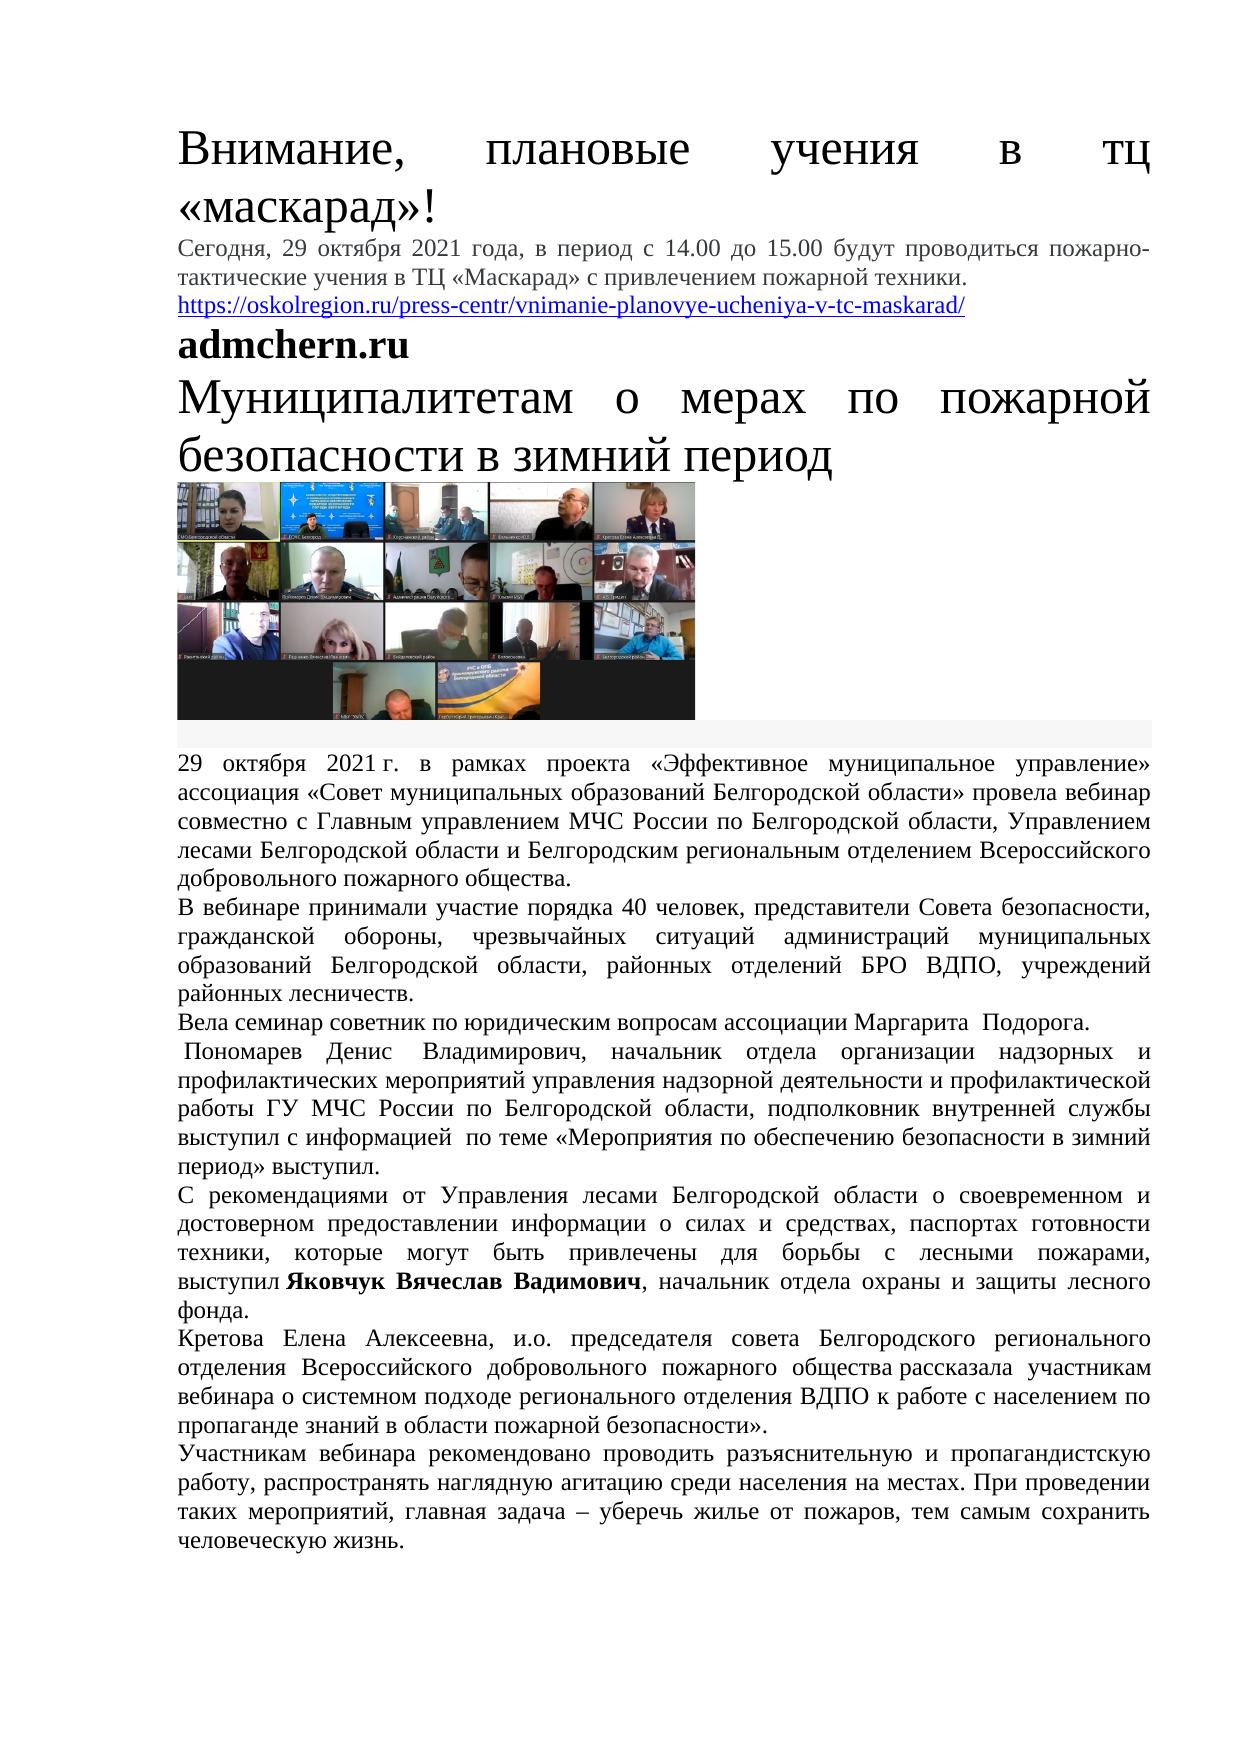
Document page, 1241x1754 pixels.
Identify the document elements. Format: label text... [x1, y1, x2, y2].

text Пономарев Денис Владимирович, начальник отдела организации надзорных и профилактических мероприятий управления надзорной деятельности и профилактической работы ГУ МЧС России по Белгородской области, подполковник внутренней службы выступил с информацией по теме «Мероприятия по обеспечению безопасности в зимний период» выступил. [177, 1036, 1152, 1180]
subtitle Муниципалитетам о мерах по пожарной безопасности в зимний период [177, 367, 1152, 482]
text Сегодня, 29 октября 2021 года, в период с 14.00 до 15.00 будут проводиться пожарно-тактические учения в ТЦ «Маскарад» с привлечением пожарной техники. [177, 233, 1152, 291]
text Вела семинар советник по юридическим вопросам ассоциации Маргарита Подорога. [177, 1007, 1152, 1036]
text Кретова Елена Алексеевна, и.о. председателя совета Белгородского регионального отделения Всероссийского добровольного пожарного общества рассказала участникам вебинара о системном подходе регионального отделения ВДПО к работе с населением по пропаганде знаний в области пожарной безопасности». [177, 1323, 1152, 1438]
subtitle Внимание, плановые учения в тц «маскарад»! [177, 118, 1152, 233]
picture [177, 482, 696, 720]
text В вебинаре принимали участие порядка 40 человек, представители Совета безопасности, гражданской обороны, чрезвычайных ситуаций администраций муниципальных образований Белгородской области, районных отделений БРО ВДПО, учреждений районных лесничеств. [177, 892, 1152, 1007]
text https://oskolregion.ru/press-centr/vnimanie-planovye-ucheniya-v-tc-maskarad/ [177, 291, 1152, 319]
text admchern.ru [177, 319, 1152, 367]
text С рекомендациями от Управления лесами Белгородской области о своевременном и достоверном предоставлении информации о силах и средствах, паспортах готовности техники, которые могут быть привлечены для борьбы с лесными пожарами, выступил Яковчук Вячеслав Вадимович, начальник отдела охраны и защиты лесного фонда. [177, 1180, 1152, 1323]
text 29 октября 2021 г. в рамках проекта «Эффективное муниципальное управление» ассоциация «Совет муниципальных образований Белгородской области» провела вебинар совместно с Главным управлением МЧС России по Белгородской области, Управлением лесами Белгородской области и Белгородским региональным отделением Всероссийского добровольного пожарного общества. [177, 748, 1152, 892]
text Участникам вебинара рекомендовано проводить разъяснительную и пропагандистскую работу, распространять наглядную агитацию среди населения на местах. При проведении таких мероприятий, главная задача – уберечь жилье от пожаров, тем самым сохранить человеческую жизнь. [177, 1438, 1152, 1553]
